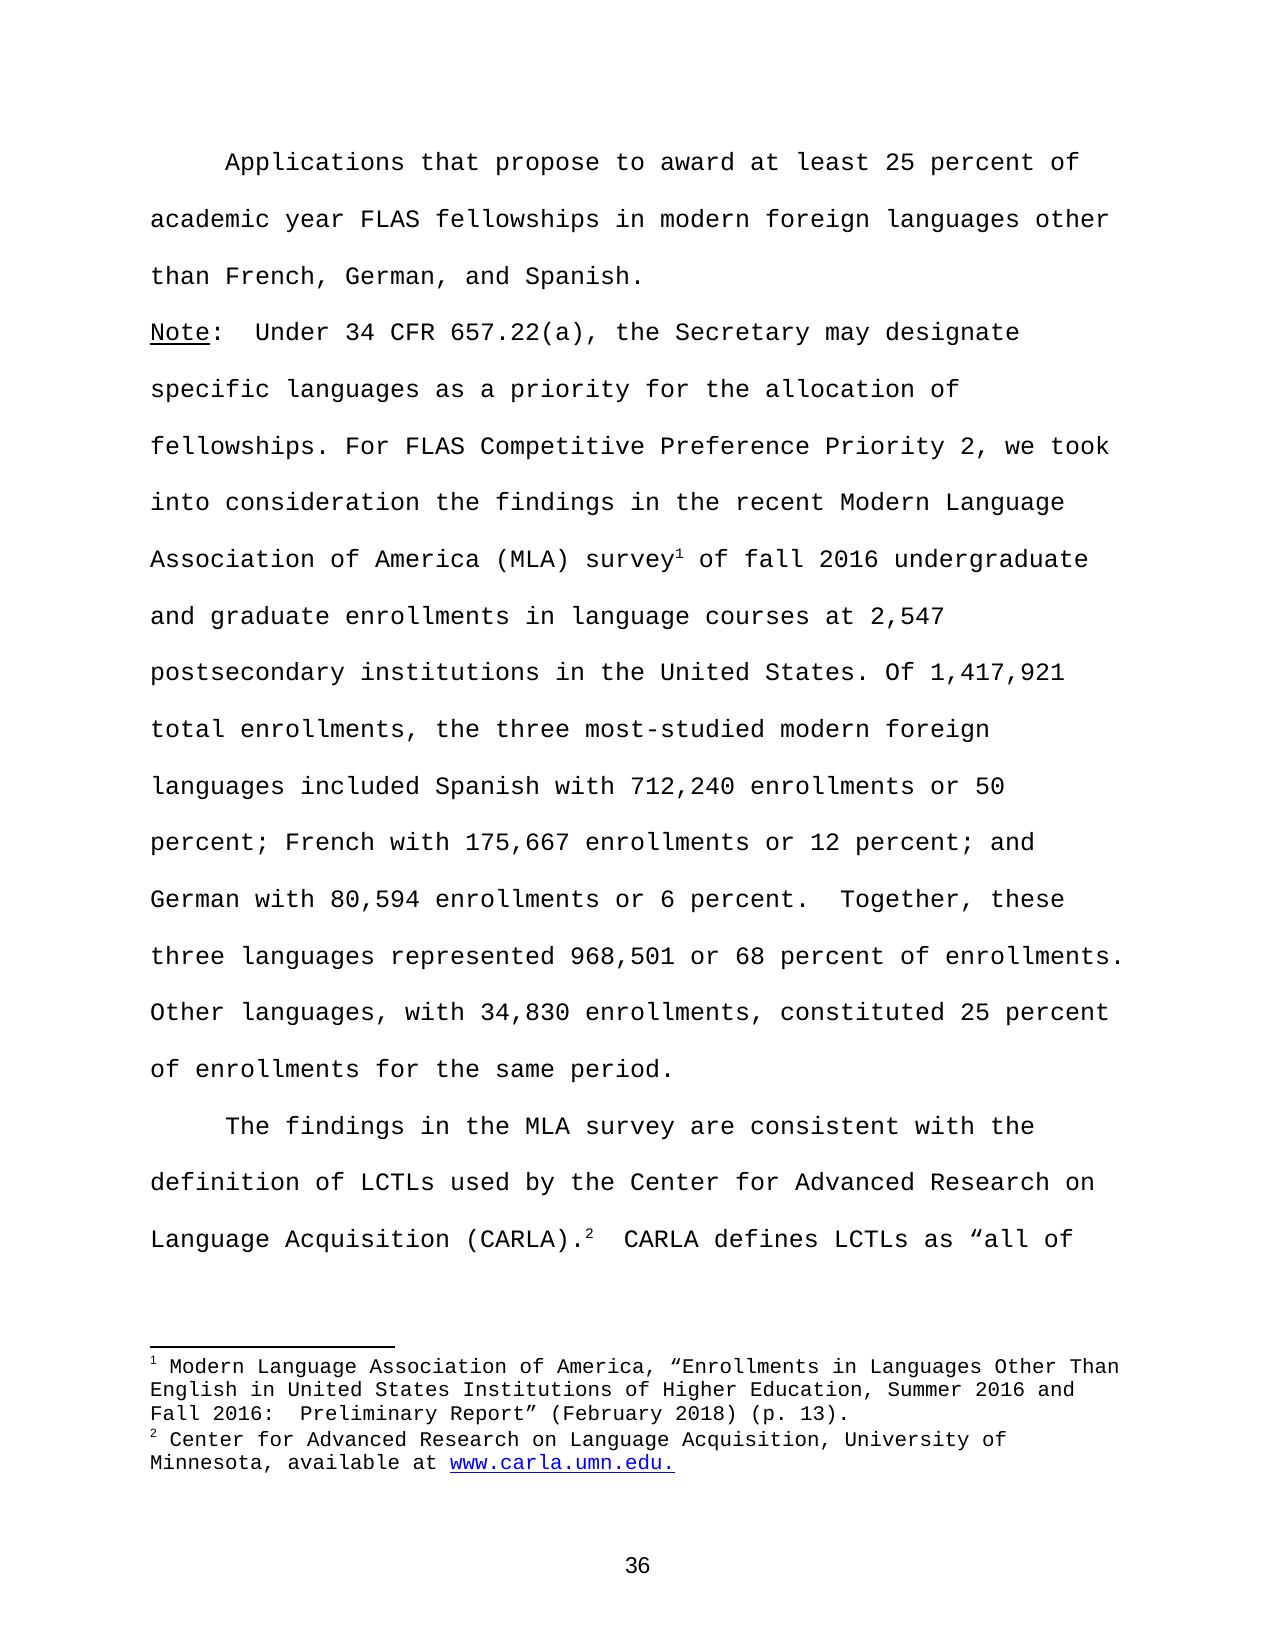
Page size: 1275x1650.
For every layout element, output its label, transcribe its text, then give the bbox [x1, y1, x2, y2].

text Applications that propose to award at least 25 percent of academic year FLAS fellowships in modern foreign languages other than French, German, and Spanish. [150, 150, 1125, 292]
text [150, 1113, 1125, 1255]
text Note: Under 34 CFR 657.22(a), the Secretary may designate specific languages as a priority for the allocation of fellowships. For FLAS Competitive Preference Priority 2, we took into consideration the findings in the recent Modern Language Association of America (MLA) survey of fall 2016 undergraduate and graduate enrollments in language courses at 2,547 postsecondary institutions in the United States. Of 1,417,921 total enrollments, the three most-studied modern foreign languages included Spanish with 712,240 enrollments or 50 percent; French with 175,667 enrollments or 12 percent; and German with 80,594 enrollments or 6 percent. Together, these three languages represented 968,501 or 68 percent of enrollments. Other languages, with 34,830 enrollments, constituted 25 percent of enrollments for the same period. [150, 320, 1125, 1085]
